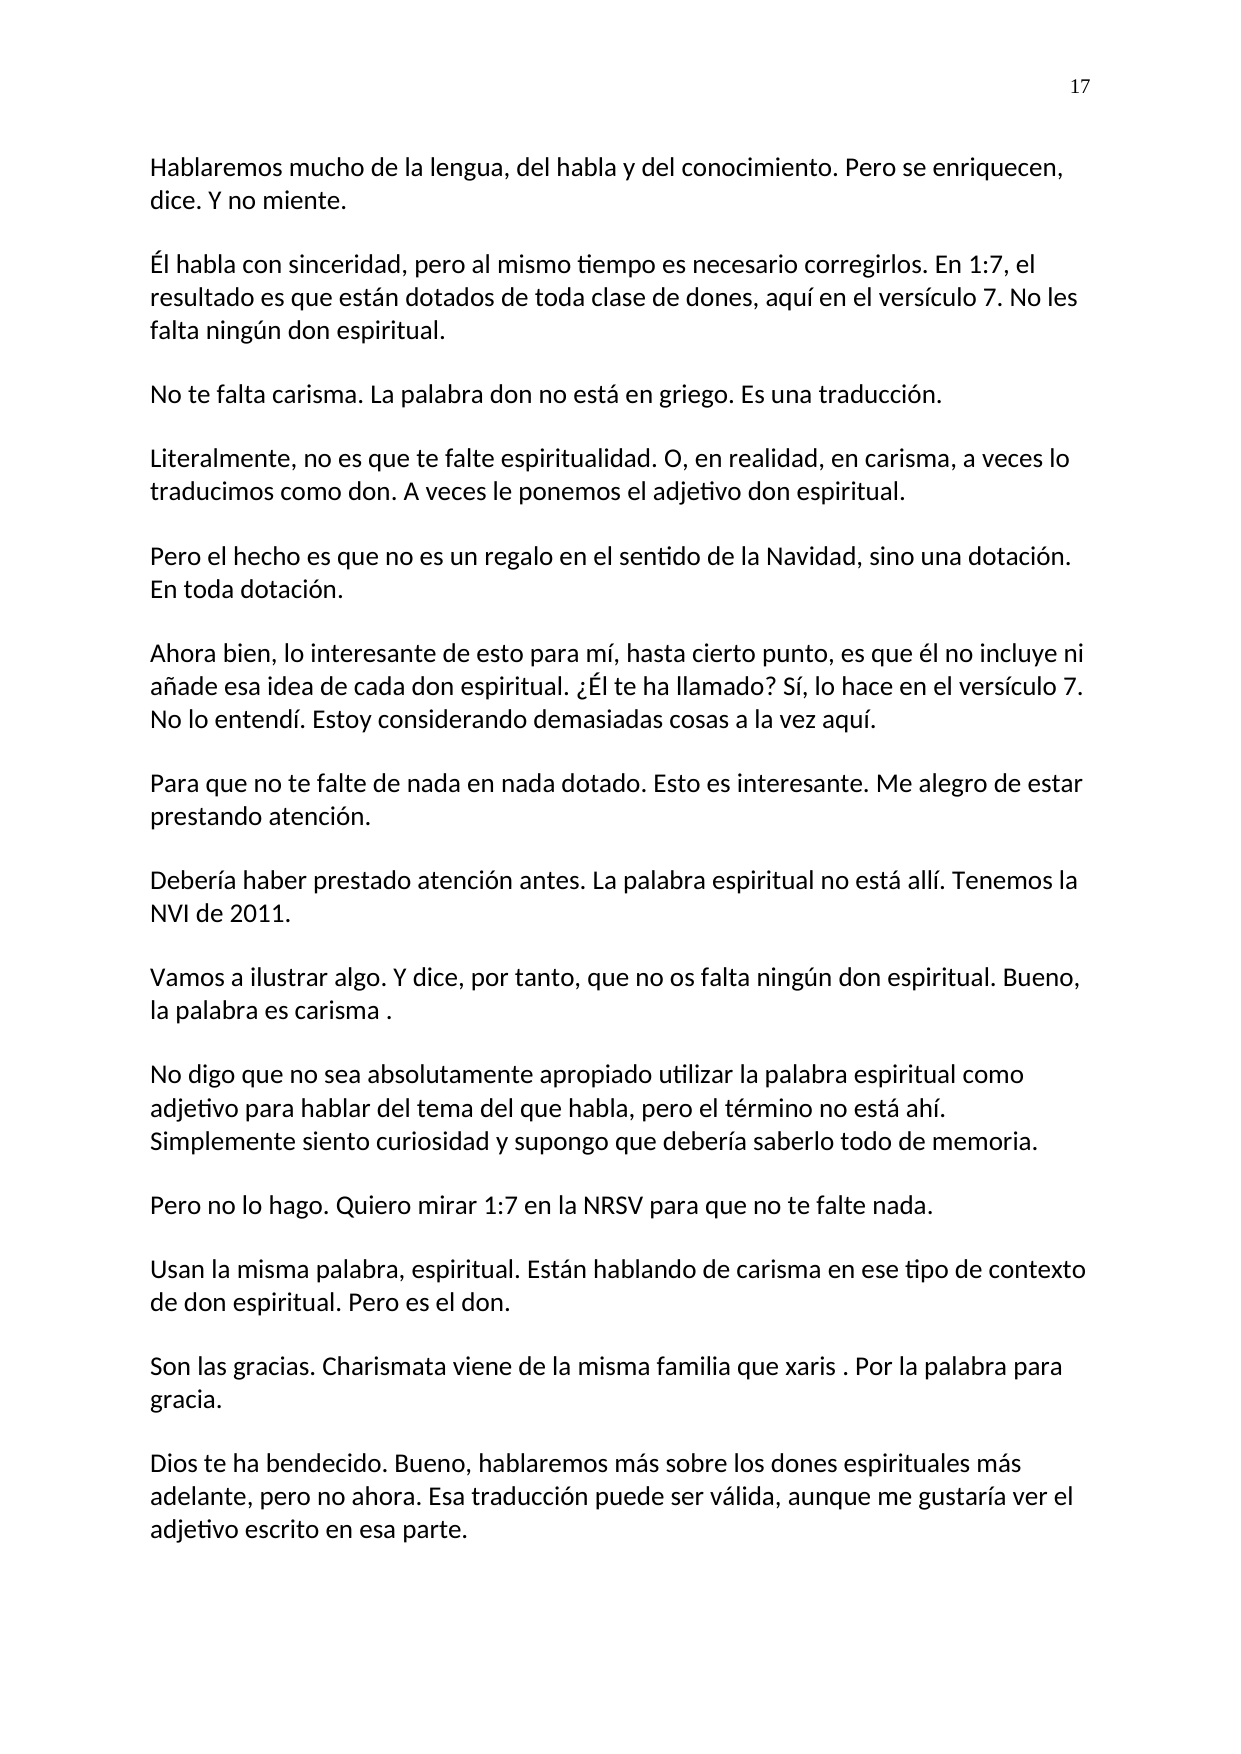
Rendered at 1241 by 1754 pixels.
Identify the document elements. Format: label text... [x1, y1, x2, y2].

text Pero no lo hago. Quiero mirar 1:7 en la NRSV para que no te falte nada. [150, 1188, 1090, 1221]
text Pero el hecho es que no es un regalo en el sentido de la Navidad, sino una dotación. En toda dotación. [150, 539, 1090, 605]
text Literalmente, no es que te falte espiritualidad. O, en realidad, en carisma, a veces lo traducimos como don. A veces le ponemos el adjetivo don espiritual. [150, 442, 1090, 508]
text No digo que no sea absolutamente apropiado utilizar la palabra espiritual como adjetivo para hablar del tema del que habla, pero el término no está ahí. Simplemente siento curiosidad y supongo que debería saberlo todo de memoria. [150, 1058, 1090, 1157]
text Usan la misma palabra, espiritual. Están hablando de carisma en ese tipo de contexto de don espiritual. Pero es el don. [150, 1252, 1090, 1318]
text No te falta carisma. La palabra don no está en griego. Es una traducción. [150, 377, 1090, 410]
text Hablaremos mucho de la lengua, del habla y del conocimiento. Pero se enriquecen, dice. Y no miente. [150, 150, 1090, 216]
text Él habla con sinceridad, pero al mismo tiempo es necesario corregirlos. En 1:7, el resultado es que están dotados de toda clase de dones, aquí en el versículo 7. No les falta ningún don espiritual. [150, 247, 1090, 346]
text Ahora bien, lo interesante de esto para mí, hasta cierto punto, es que él no incluye ni añade esa idea de cada don espiritual. ¿Él te ha llamado? Sí, lo hace en el versículo 7. No lo entendí. Estoy considerando demasiadas cosas a la vez aquí. [150, 636, 1090, 735]
text Dios te ha bendecido. Bueno, hablaremos más sobre los dones espirituales más adelante, pero no ahora. Esa traducción puede ser válida, aunque me gustaría ver el adjetivo escrito en esa parte. [150, 1446, 1090, 1546]
text Vamos a ilustrar algo. Y dice, por tanto, que no os falta ningún don espiritual. Bueno, la palabra es carisma . [150, 961, 1090, 1027]
text Para que no te falte de nada en nada dotado. Esto es interesante. Me alegro de estar prestando atención. [150, 766, 1090, 832]
text Debería haber prestado atención antes. La palabra espiritual no está allí. Tenemos la NVI de 2011. [150, 863, 1090, 929]
text Son las gracias. Charismata viene de la misma familia que xaris . Por la palabra para gracia. [150, 1349, 1090, 1415]
